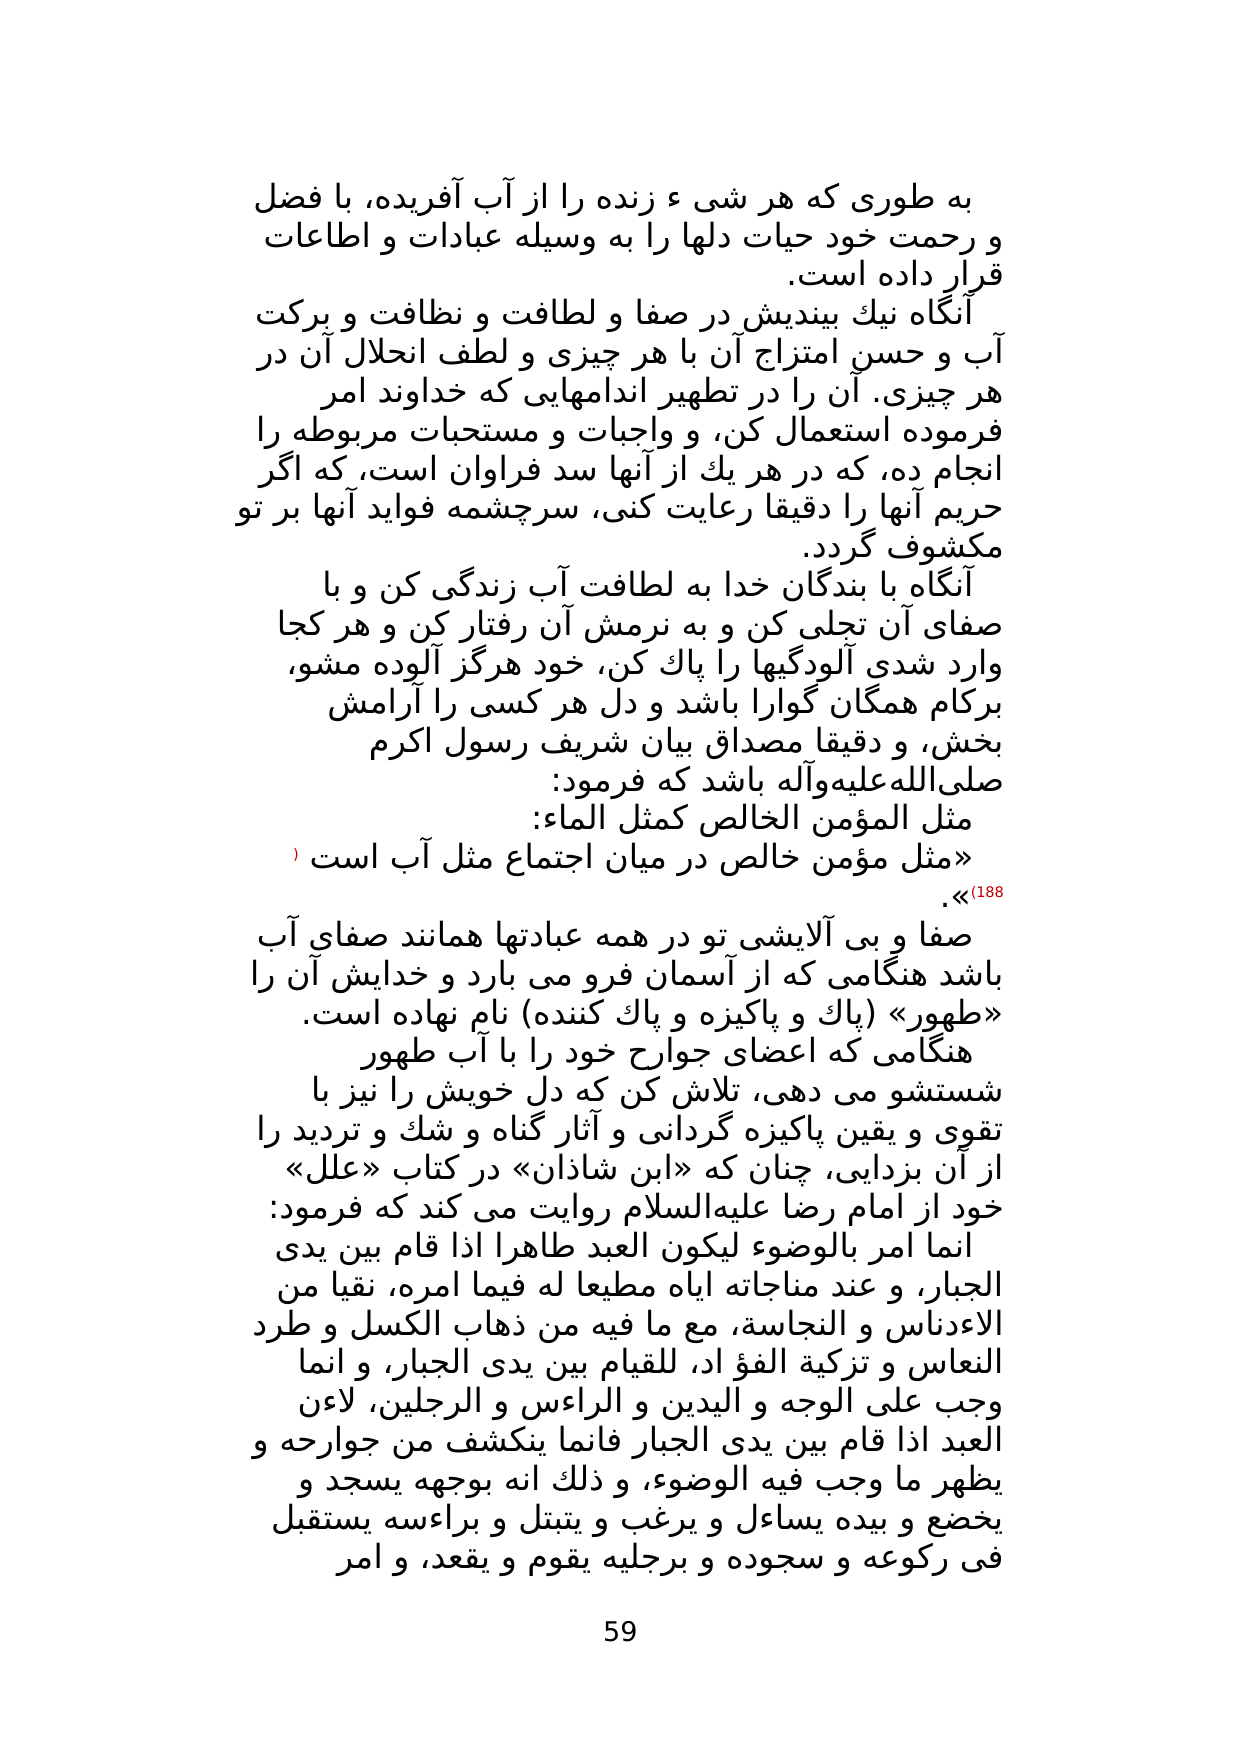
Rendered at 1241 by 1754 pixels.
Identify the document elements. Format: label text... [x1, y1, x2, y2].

text آنگاه با بندگان خدا به لطافت آب زندگى كن و با صفاى آن تجلى كن و به نرمش آن رفتار كن و هر كجا وارد شدى آلودگيها را پاك كن، خود هرگز آلوده مشو، بركام همگان گوارا باشد و دل هر كسى را آرامش بخش، و دقيقا مصداق بيان شريف رسول اكرم صلى‌الله‌عليه‌وآله باشد كه فرمود: [236, 566, 1004, 799]
text آنگاه نيك بينديش در صفا و لطافت و نظافت و بركت آب و حسن امتزاج آن با هر چيزى و لطف انحلال آن در هر چيزى. آن را در تطهير اندامهايى كه خداوند امر فرموده استعمال كن، و واجبات و مستحبات مربوطه را انجام ده، كه در هر يك از آنها سد فراوان است، كه اگر حريم آنها را دقيقا رعايت كنى، سرچشمه فوايد آنها بر تو مكشوف گردد. [236, 294, 1004, 566]
text «مثل مؤمن خالص در ميان اجتماع مثل آب است (188)». [236, 838, 1004, 915]
text مثل المؤمن الخالص كمثل الماء: [236, 799, 1004, 838]
text به طورى كه هر شى ء زنده را از آب آفريده، با فضل و رحمت خود حيات دلها را به وسيله عبادات و اطاعات قرار داده است. [236, 177, 1004, 294]
text هنگامى كه اعضاى جوارح خود را با آب طهور شستشو مى دهى، تلاش كن كه دل خويش را نيز با تقوى و يقين پاكيزه گردانى و آثار گناه و شك و ترديد را از آن بزدايى، چنان كه «ابن شاذان» در كتاب «علل» خود از امام رضا عليه‌السلام روايت مى كند كه فرمود: [236, 1032, 1004, 1226]
text صفا و بى آلايشى تو در همه عبادتها همانند صفاى آب باشد هنگامى كه از آسمان فرو مى بارد و خدايش آن را «طهور» (پاك و پاكيزه و پاك كننده) نام نهاده است. [236, 915, 1004, 1032]
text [236, 1226, 1004, 1576]
